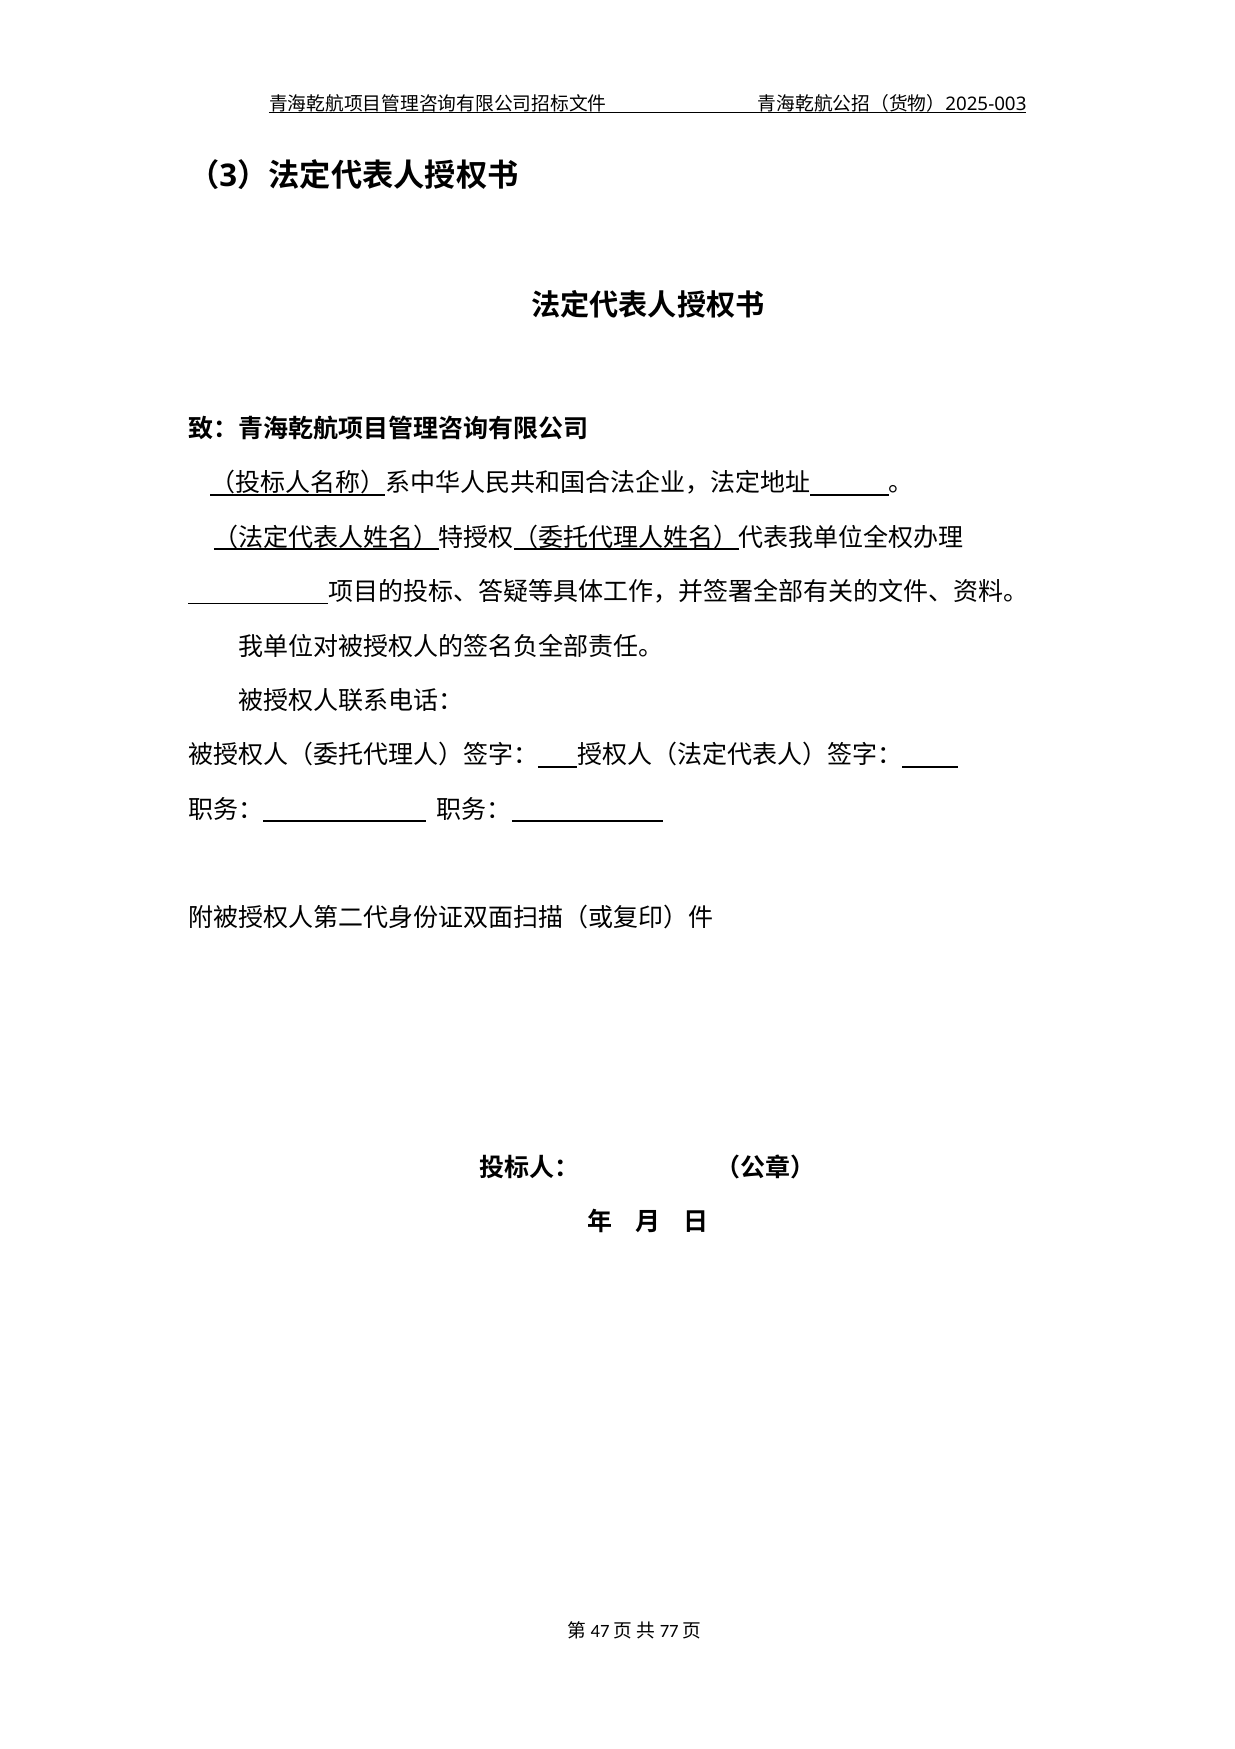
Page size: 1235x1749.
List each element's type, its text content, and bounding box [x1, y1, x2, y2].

text 职务： 职务： [188, 789, 1107, 825]
text 致：青海乾航项目管理咨询有限公司 [188, 408, 1107, 445]
text 我单位对被授权人的签名负全部责任。 [188, 626, 1107, 662]
text （法定代表人姓名）特授权（委托代理人姓名）代表我单位全权办理 [188, 517, 1107, 553]
text （投标人名称）系中华人民共和国合法企业，法定地址 。 [188, 463, 1107, 499]
title （3）法定代表人授权书 [188, 150, 1107, 195]
text 被授权人联系电话： [188, 680, 1107, 717]
text 附被授权人第二代身份证双面扫描（或复印）件 [188, 898, 1107, 934]
text 投标人： （公章） [188, 1147, 1107, 1183]
text 年 月 日 [188, 1201, 1107, 1238]
text 被授权人（委托代理人）签字： 授权人（法定代表人）签字： [188, 735, 1107, 771]
text 项目的投标、答疑等具体工作，并签署全部有关的文件、资料。 [188, 572, 1107, 608]
text 法定代表人授权书 [188, 282, 1107, 324]
